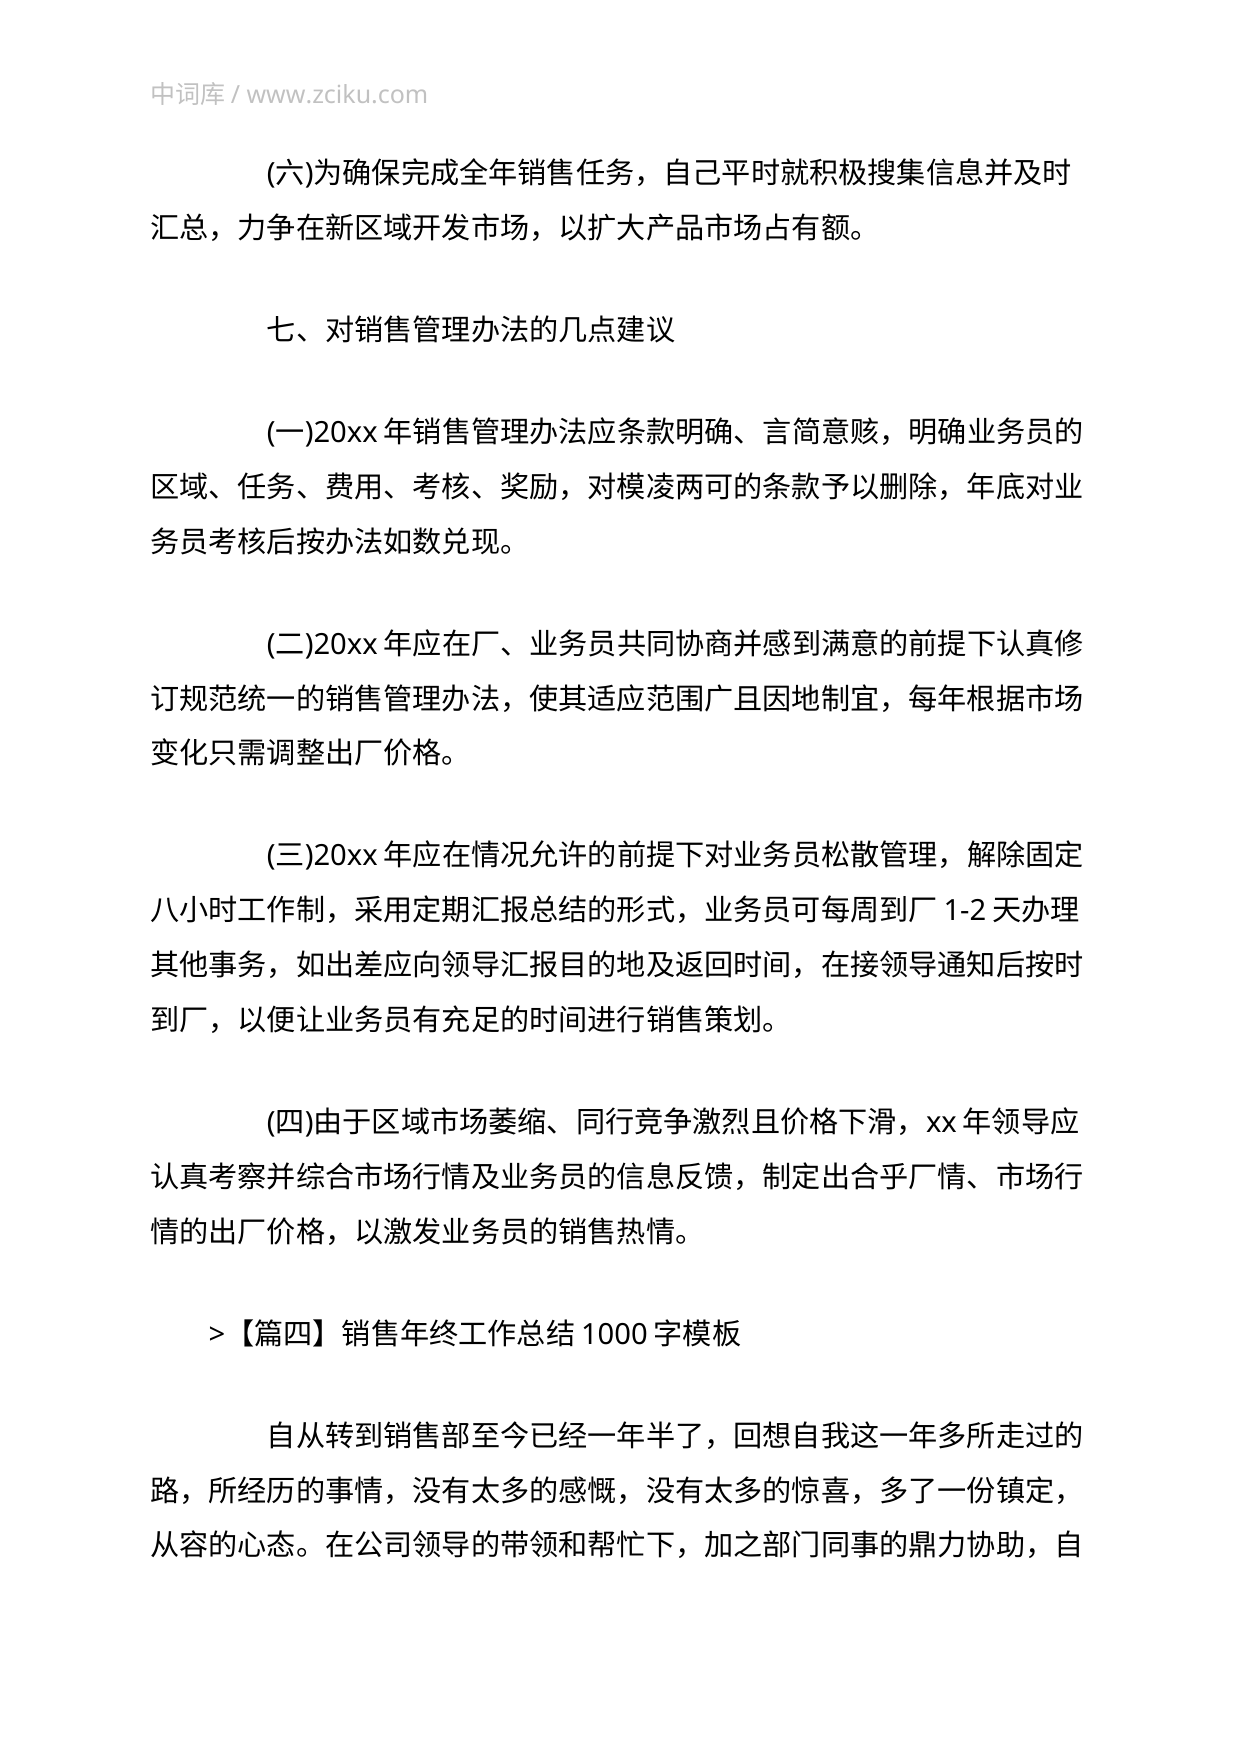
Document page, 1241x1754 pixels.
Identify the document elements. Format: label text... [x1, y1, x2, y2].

text 七、对销售管理办法的几点建议 [150, 307, 1090, 349]
text >【篇四】销售年终工作总结1000字模板 [150, 1310, 1090, 1353]
text (三)20xx年应在情况允许的前提下对业务员松散管理，解除固定八小时工作制，采用定期汇报总结的形式，业务员可每周到厂1-2天办理其他事务，如出差应向领导汇报目的地及返回时间，在接领导通知后按时到厂，以便让业务员有充足的时间进行销售策划。 [150, 832, 1090, 1039]
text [150, 1412, 1090, 1564]
text (一)20xx年销售管理办法应条款明确、言简意赅，明确业务员的区域、任务、费用、考核、奖励，对模凌两可的条款予以删除，年底对业务员考核后按办法如数兑现。 [150, 408, 1090, 561]
text (二)20xx年应在厂、业务员共同协商并感到满意的前提下认真修订规范统一的销售管理办法，使其适应范围广且因地制宜，每年根据市场变化只需调整出厂价格。 [150, 620, 1090, 772]
text (六)为确保完成全年销售任务，自己平时就积极搜集信息并及时汇总，力争在新区域开发市场，以扩大产品市场占有额。 [150, 150, 1090, 247]
text (四)由于区域市场萎缩、同行竞争激烈且价格下滑，xx年领导应认真考察并综合市场行情及业务员的信息反馈，制定出合乎厂情、市场行情的出厂价格，以激发业务员的销售热情。 [150, 1098, 1090, 1251]
